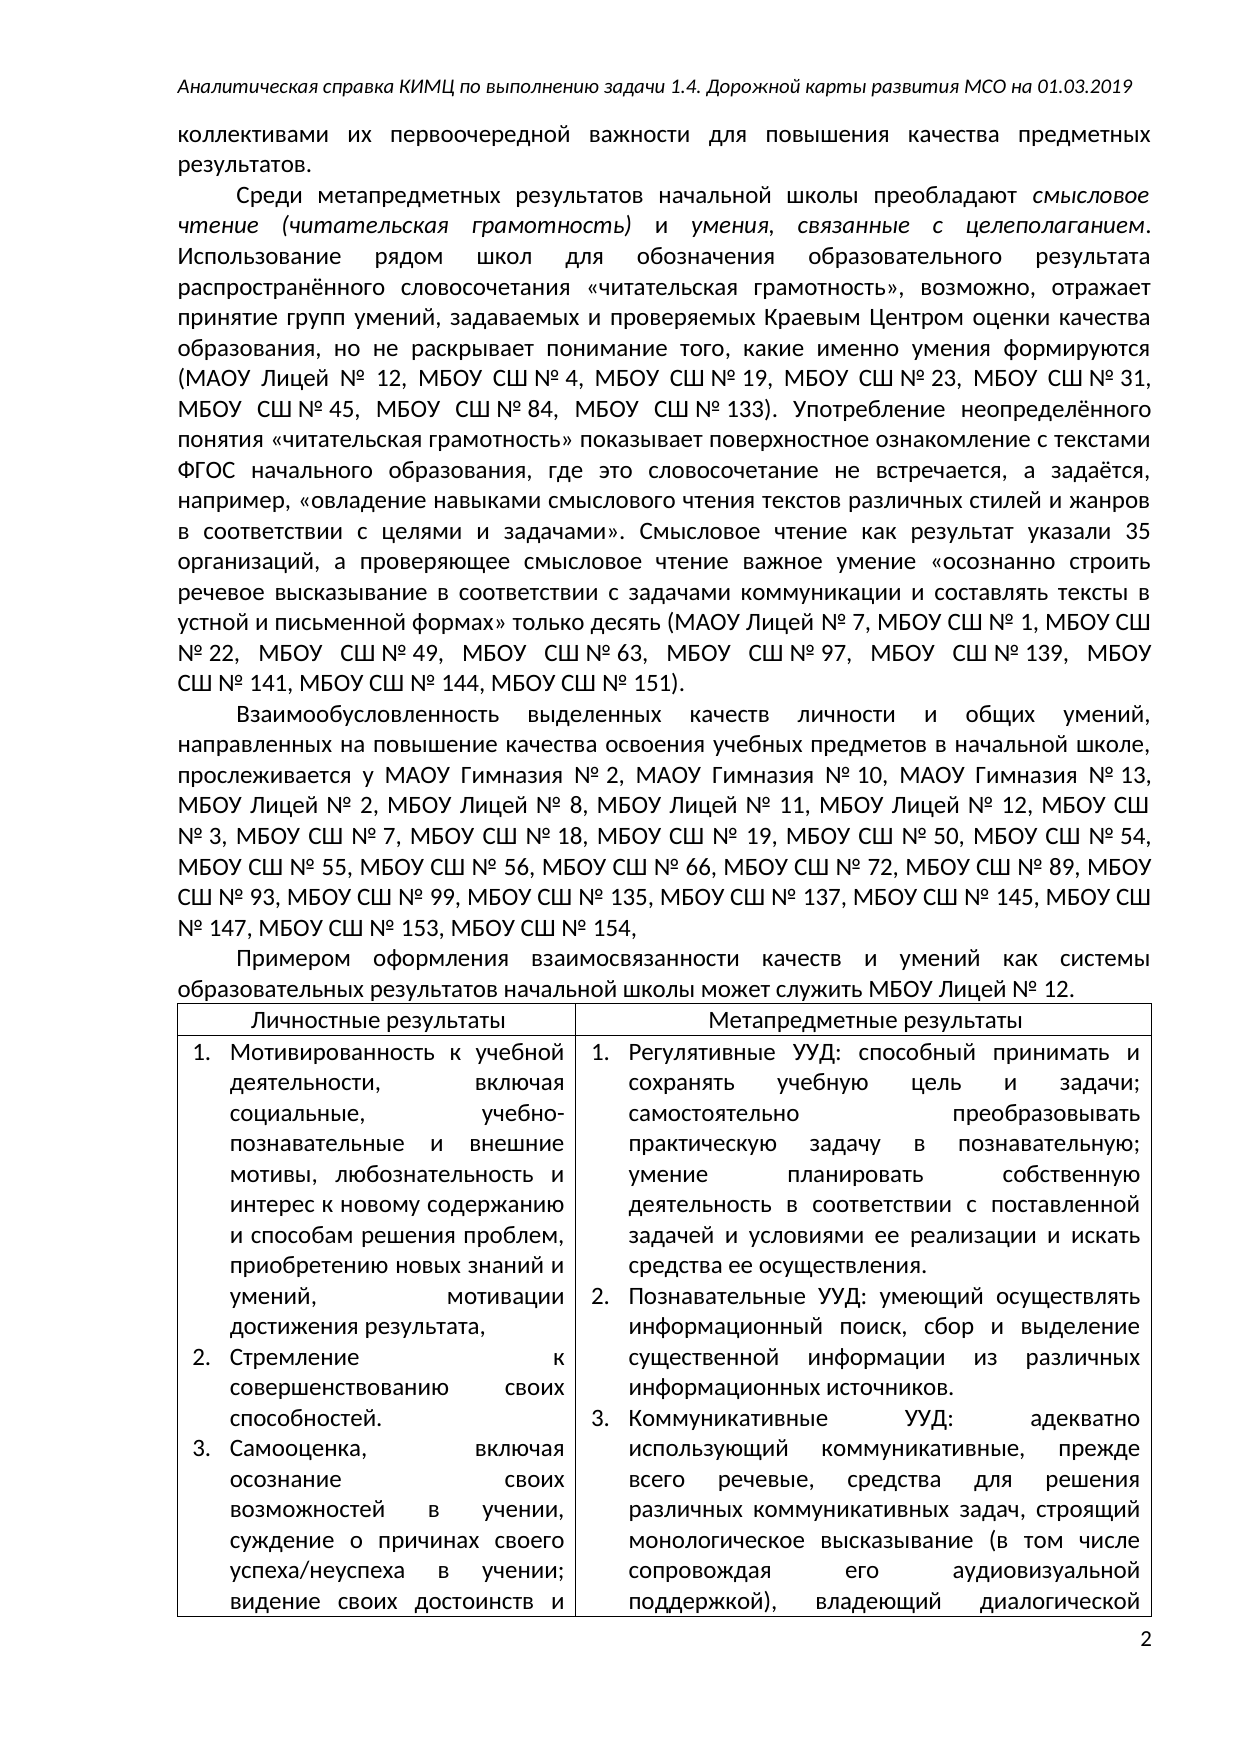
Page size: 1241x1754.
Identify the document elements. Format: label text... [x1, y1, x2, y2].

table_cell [576, 1036, 1151, 1616]
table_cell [178, 1036, 575, 1616]
table_header Личностные результаты [178, 1004, 575, 1035]
list Среди метапредметных результатов начальной школы преобладают смысловое чтение (читательская грамотность) и умения, связанные с целеполаганием. Использование рядом школ для обозначения образовательного результата распространённого словосочетания «читательская грамотность», возможно, отражает принятие групп умений, задаваемых и проверяемых Краевым Центром оценки качества образования, но не раскрывает понимание того, какие именно умения формируются (МАОУ Лицей № 12, МБОУ СШ № 4, МБОУ СШ № 19, МБОУ СШ № 23, МБОУ СШ № 31, МБОУ СШ № 45, МБОУ СШ № 84, МБОУ СШ № 133). Употребление неопределённого понятия «читательская грамотность» показывает поверхностное ознакомление с текстами ФГОС начального образования, где это словосочетание не встречается, а задаётся, например, «овладение навыками смыслового чтения текстов различных стилей и жанров в соответствии с целями и задачами». Смысловое чтение как результат указали 35 организаций, а проверяющее смысловое чтение важное умение «осознанно строить речевое высказывание в соответствии с задачами коммуникации и составлять тексты в устной и письменной формах» только десять (МАОУ Лицей № 7, МБОУ СШ № 1, МБОУ СШ № 22, МБОУ СШ № 49, МБОУ СШ № 63, МБОУ СШ № 97, МБОУ СШ № 139, МБОУ СШ № 141, МБОУ СШ № 144, МБОУ СШ № 151). [177, 179, 1152, 698]
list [177, 118, 1152, 179]
list Взаимообусловленность выделенных качеств личности и общих умений, направленных на повышение качества освоения учебных предметов в начальной школе, прослеживается у МАОУ Гимназия № 2, МАОУ Гимназия № 10, МАОУ Гимназия № 13, МБОУ Лицей № 2, МБОУ Лицей № 8, МБОУ Лицей № 11, МБОУ Лицей № 12, МБОУ СШ № 3, МБОУ СШ № 7, МБОУ СШ № 18, МБОУ СШ № 19, МБОУ СШ № 50, МБОУ СШ № 54, МБОУ СШ № 55, МБОУ СШ № 56, МБОУ СШ № 66, МБОУ СШ № 72, МБОУ СШ № 89, МБОУ СШ № 93, МБОУ СШ № 99, МБОУ СШ № 135, МБОУ СШ № 137, МБОУ СШ № 145, МБОУ СШ № 147, МБОУ СШ № 153, МБОУ СШ № 154, [177, 698, 1152, 942]
table_header Метапредметные результаты [576, 1004, 1151, 1035]
list Примером оформления взаимосвязанности качеств и умений как системы образовательных результатов начальной школы может служить МБОУ Лицей № 12. [177, 942, 1152, 1003]
